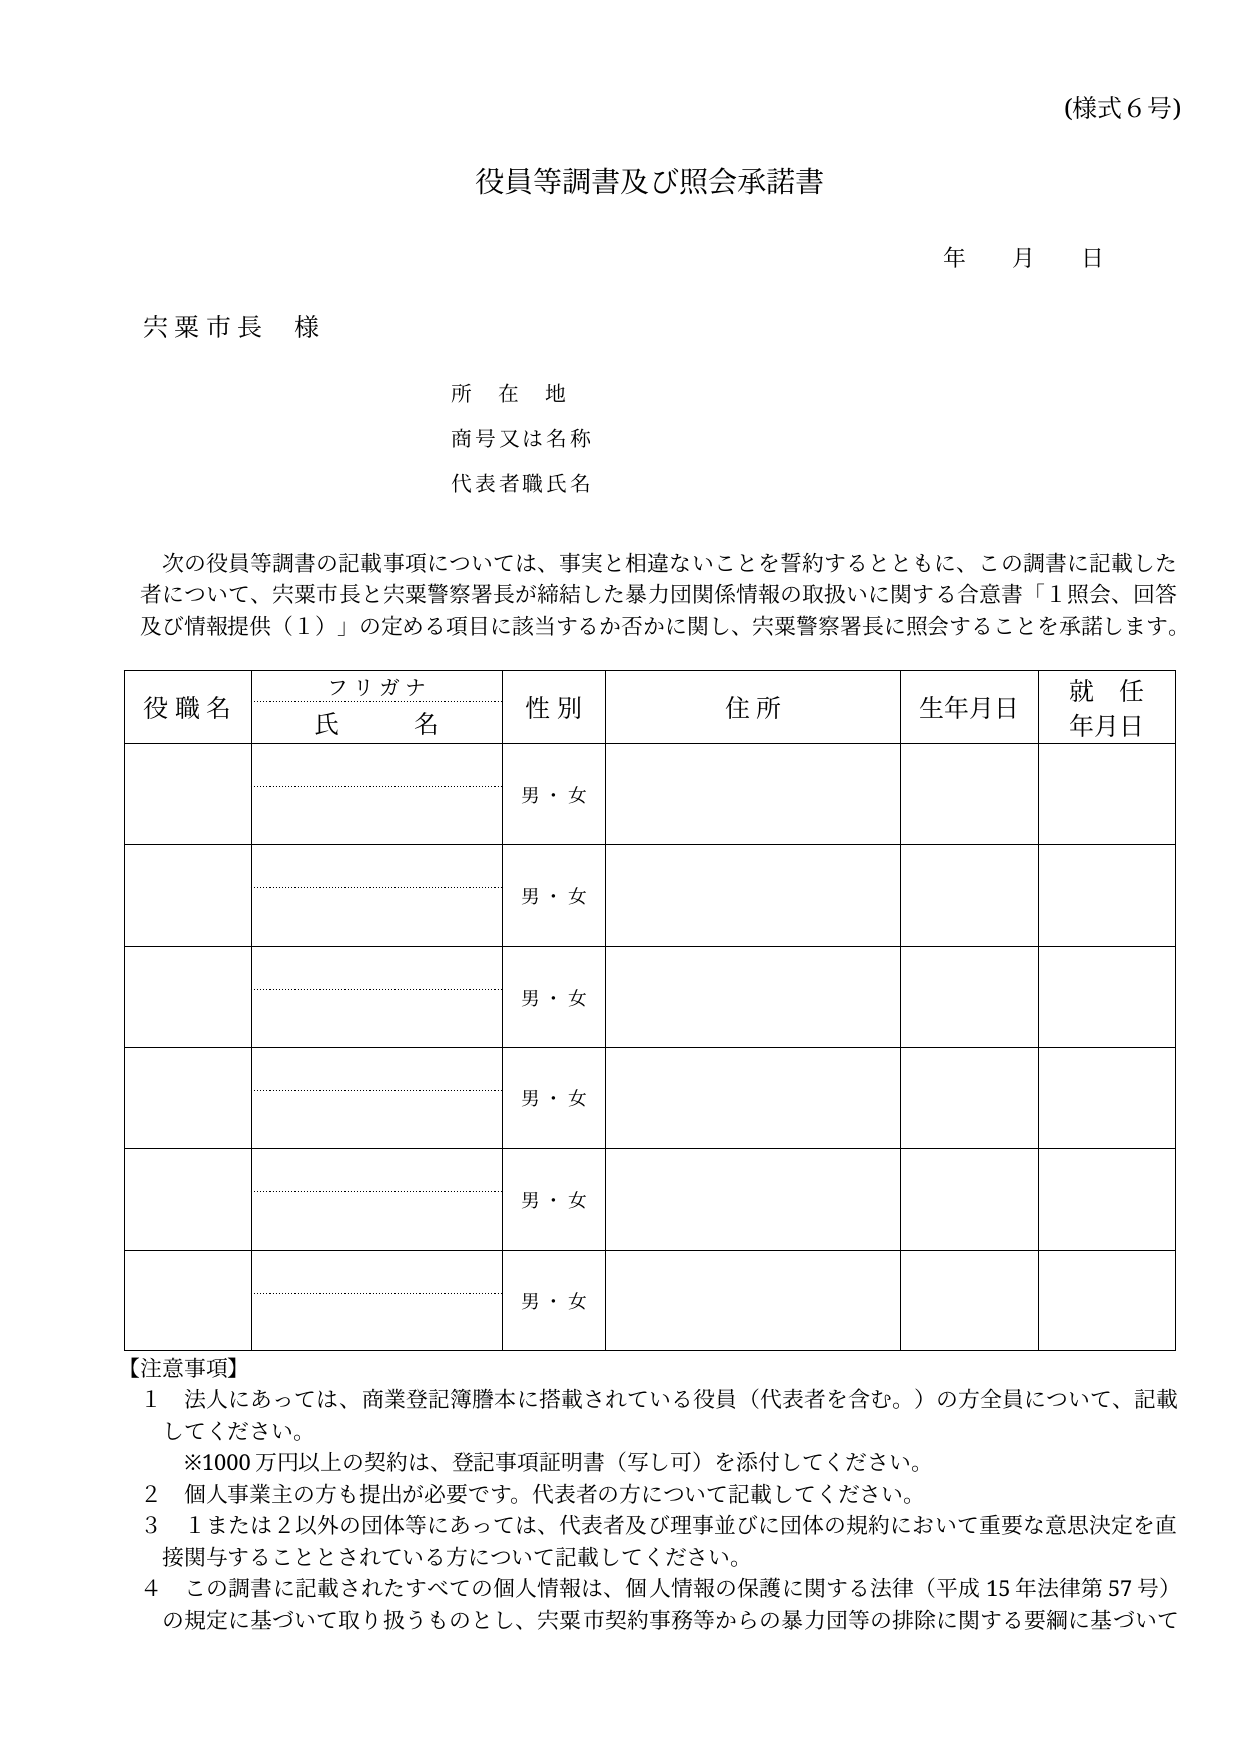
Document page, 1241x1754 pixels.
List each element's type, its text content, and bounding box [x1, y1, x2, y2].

table_cell [901, 744, 1038, 844]
table_cell [252, 989, 502, 1047]
table_cell [901, 947, 1038, 1047]
table_cell 氏 名 [252, 701, 502, 743]
table_cell [252, 744, 502, 786]
table_cell [606, 1149, 900, 1249]
table_cell 男 ・ 女 [503, 1251, 605, 1350]
table_cell [125, 1149, 251, 1249]
table_cell [125, 845, 251, 946]
table_cell [606, 744, 900, 844]
table_cell [252, 1090, 502, 1147]
table_cell [252, 1048, 502, 1090]
text １ 法人にあっては、商業登記簿謄本に搭載されている役員（代表者を含む。）の方全員について、記載してください。 [118, 1383, 1181, 1446]
table_header 住 所 [606, 671, 900, 743]
text 代表者職氏名 [118, 467, 1181, 497]
table_cell [1039, 1251, 1175, 1350]
text ３ １または２以外の団体等にあっては、代表者及び理事並びに団体の規約において重要な意思決定を直接関与することとされている方について記載してください。 [118, 1509, 1181, 1572]
table_cell [252, 1293, 502, 1350]
text 宍 粟 市 長 様 [118, 307, 1181, 343]
table_cell [125, 1048, 251, 1147]
text ２ 個人事業主の方も提出が必要です。代表者の方について記載してください。 [118, 1477, 1181, 1509]
table_cell 男 ・ 女 [503, 1149, 605, 1249]
table_cell 男 ・ 女 [503, 947, 605, 1047]
table_cell [606, 1251, 900, 1350]
table_cell [901, 1251, 1038, 1350]
table_header 生年月日 [901, 671, 1038, 743]
table_cell [252, 947, 502, 989]
table_cell [606, 845, 900, 946]
table_header 就 任 年月日 [1039, 671, 1175, 743]
table_cell [1039, 1048, 1175, 1147]
text 次の役員等調書の記載事項については、事実と相違ないことを誓約するとともに、この調書に記載した者について、宍粟市長と宍粟警察署長が締結した暴力団関係情報の取扱いに関する合意書「１照会、回答及び情報提供（１）」の定める項目に該当するか否かに関し、宍粟警察署長に照会することを承諾します。 [140, 546, 1181, 640]
table_header 性 別 [503, 671, 605, 743]
table_cell 男 ・ 女 [503, 845, 605, 946]
text 所 在 地 [118, 377, 1181, 407]
table_header フ リ ガ ナ [252, 671, 502, 701]
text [118, 1572, 1181, 1634]
text 商号又は名称 [118, 422, 1181, 452]
table_cell [125, 947, 251, 1047]
table_cell [252, 887, 502, 946]
text 年 月 日 [118, 241, 1181, 273]
text 役員等調書及び照会承諾書 [118, 159, 1181, 201]
table_header 役 職 名 [125, 671, 251, 743]
table_cell [125, 1251, 251, 1350]
table_cell [606, 947, 900, 1047]
table_cell [252, 1251, 502, 1293]
table_cell [252, 845, 502, 887]
table_cell [1039, 1149, 1175, 1249]
table_cell [125, 744, 251, 844]
table_cell [901, 1048, 1038, 1147]
table_cell [606, 1048, 900, 1147]
table_cell 男 ・ 女 [503, 1048, 605, 1147]
table_cell [252, 786, 502, 844]
text ※1000万円以上の契約は、登記事項証明書（写し可）を添付してください。 [162, 1446, 1181, 1477]
table_cell [901, 1149, 1038, 1249]
table_cell [1039, 845, 1175, 946]
table_cell 男 ・ 女 [503, 744, 605, 844]
text 【注意事項】 [118, 1351, 1181, 1383]
table_cell [901, 845, 1038, 946]
table_cell [252, 1149, 502, 1191]
table_cell [1039, 744, 1175, 844]
table_cell [252, 1191, 502, 1249]
text (様式６号) [118, 89, 1181, 125]
table_cell [1039, 947, 1175, 1047]
